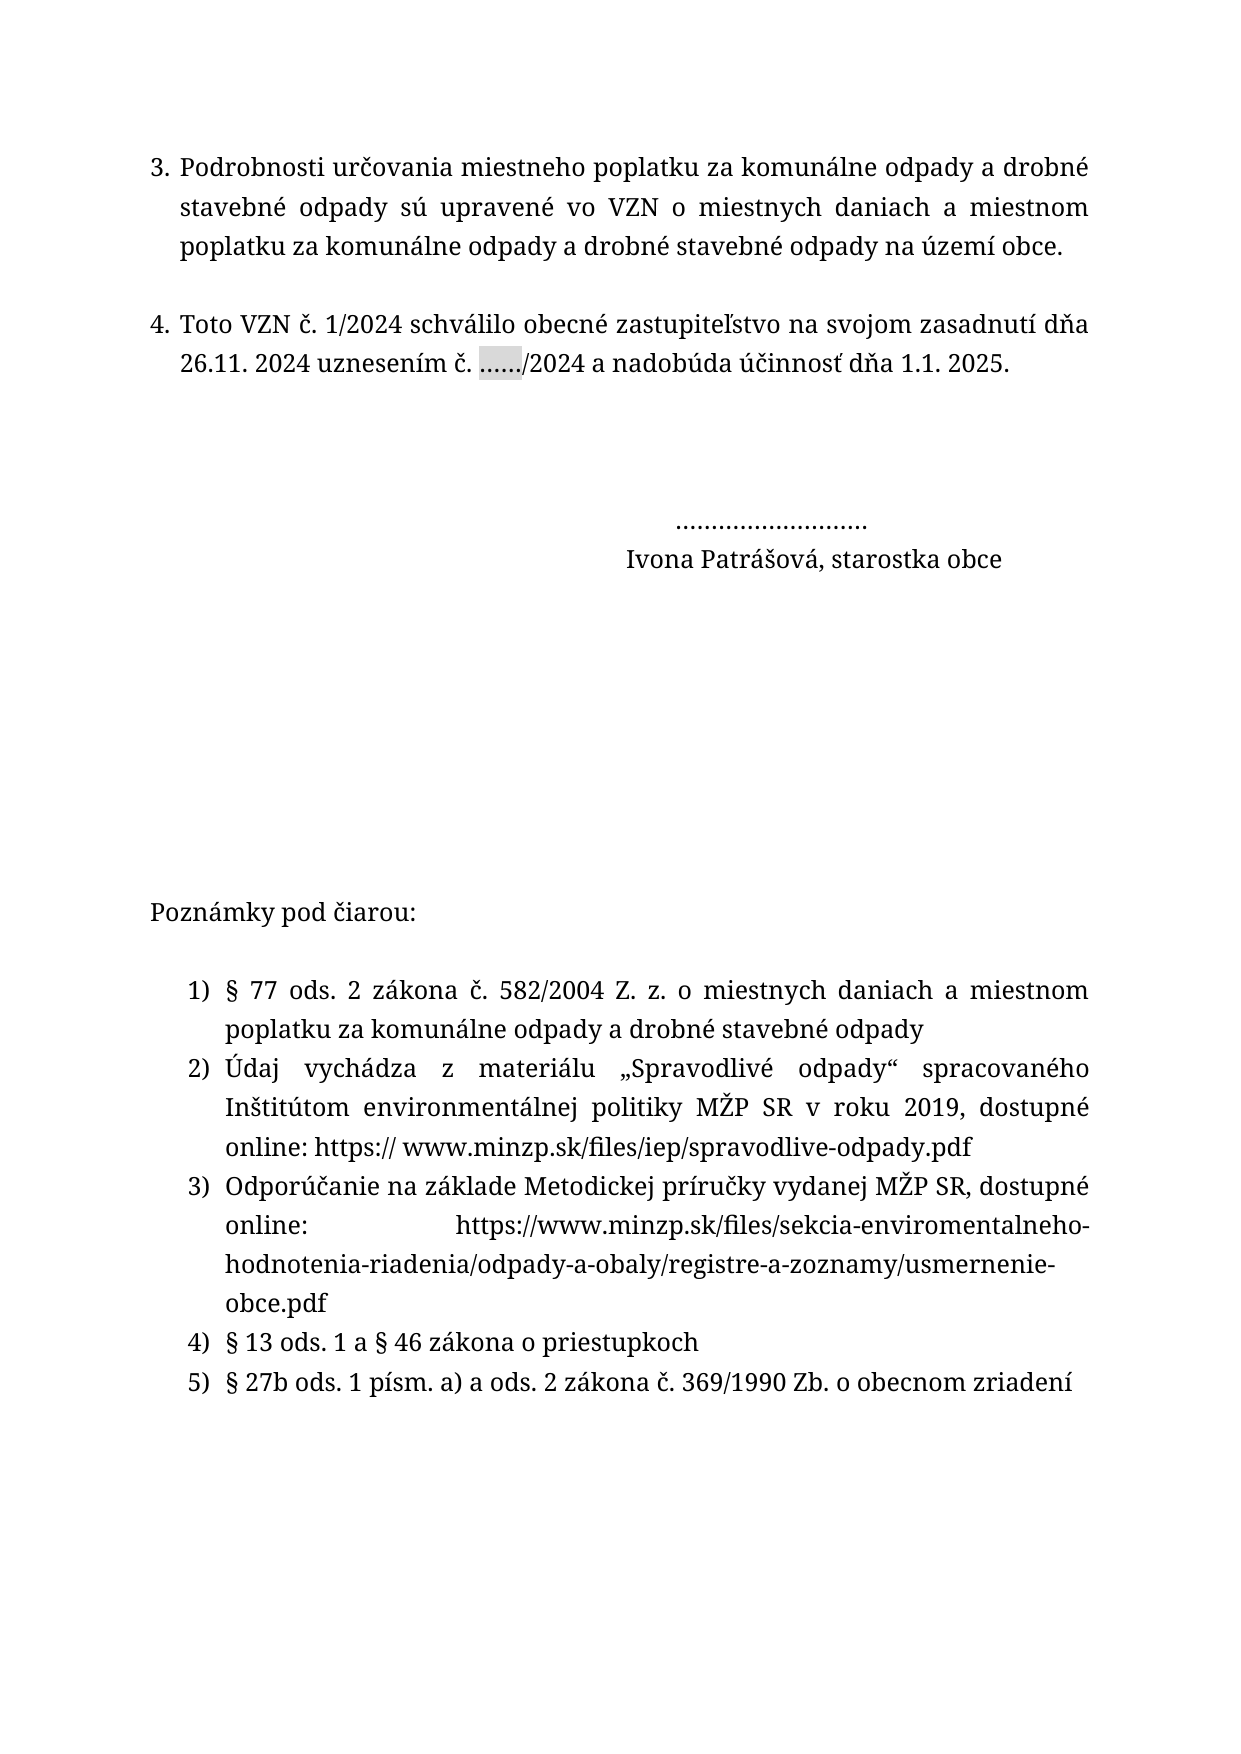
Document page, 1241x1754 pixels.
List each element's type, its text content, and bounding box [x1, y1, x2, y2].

list § 77 ods. 2 zákona č. 582/2004 Z. z. o miestnych daniach a miestnom poplatku za komunálne odpady a drobné stavebné odpady [187, 972, 1090, 1046]
list Údaj vychádza z materiálu „Spravodlivé odpady“ spracovaného Inštitútom environmentálnej politiky MŽP SR v roku 2019, dostupné online: https:// www.minzp.sk/files/iep/spravodlive-odpady.pdf [187, 1051, 1090, 1163]
list Odporúčanie na základe Metodickej príručky vydanej MŽP SR, dostupné online: https://www.minzp.sk/files/sekcia-enviromentalneho-hodnotenia-riadenia/odpady-a-obaly/registre-a-zoznamy/usmernenie-obce.pdf [187, 1168, 1090, 1320]
text Ivona Patrášová, starostka obce [150, 542, 1090, 576]
list § 13 ods. 1 a § 46 zákona o priestupkoch [187, 1325, 1090, 1359]
list Toto VZN č. 1/2024 schválilo obecné zastupiteľstvo na svojom zasadnutí dňa 26.11. 2024 uznesením č. ……/2024 a nadobúda účinnosť dňa 1.1. 2025. [150, 307, 1090, 380]
list Podrobnosti určovania miestneho poplatku za komunálne odpady a drobné stavebné odpady sú upravené vo VZN o miestnych daniach a miestnom poplatku za komunálne odpady a drobné stavebné odpady na území obce. [150, 150, 1090, 262]
text Poznámky pod čiarou: [150, 894, 1090, 928]
text ……………………… [150, 502, 1090, 537]
list § 27b ods. 1 písm. a) a ods. 2 zákona č. 369/1990 Zb. o obecnom zriadení [187, 1364, 1090, 1398]
